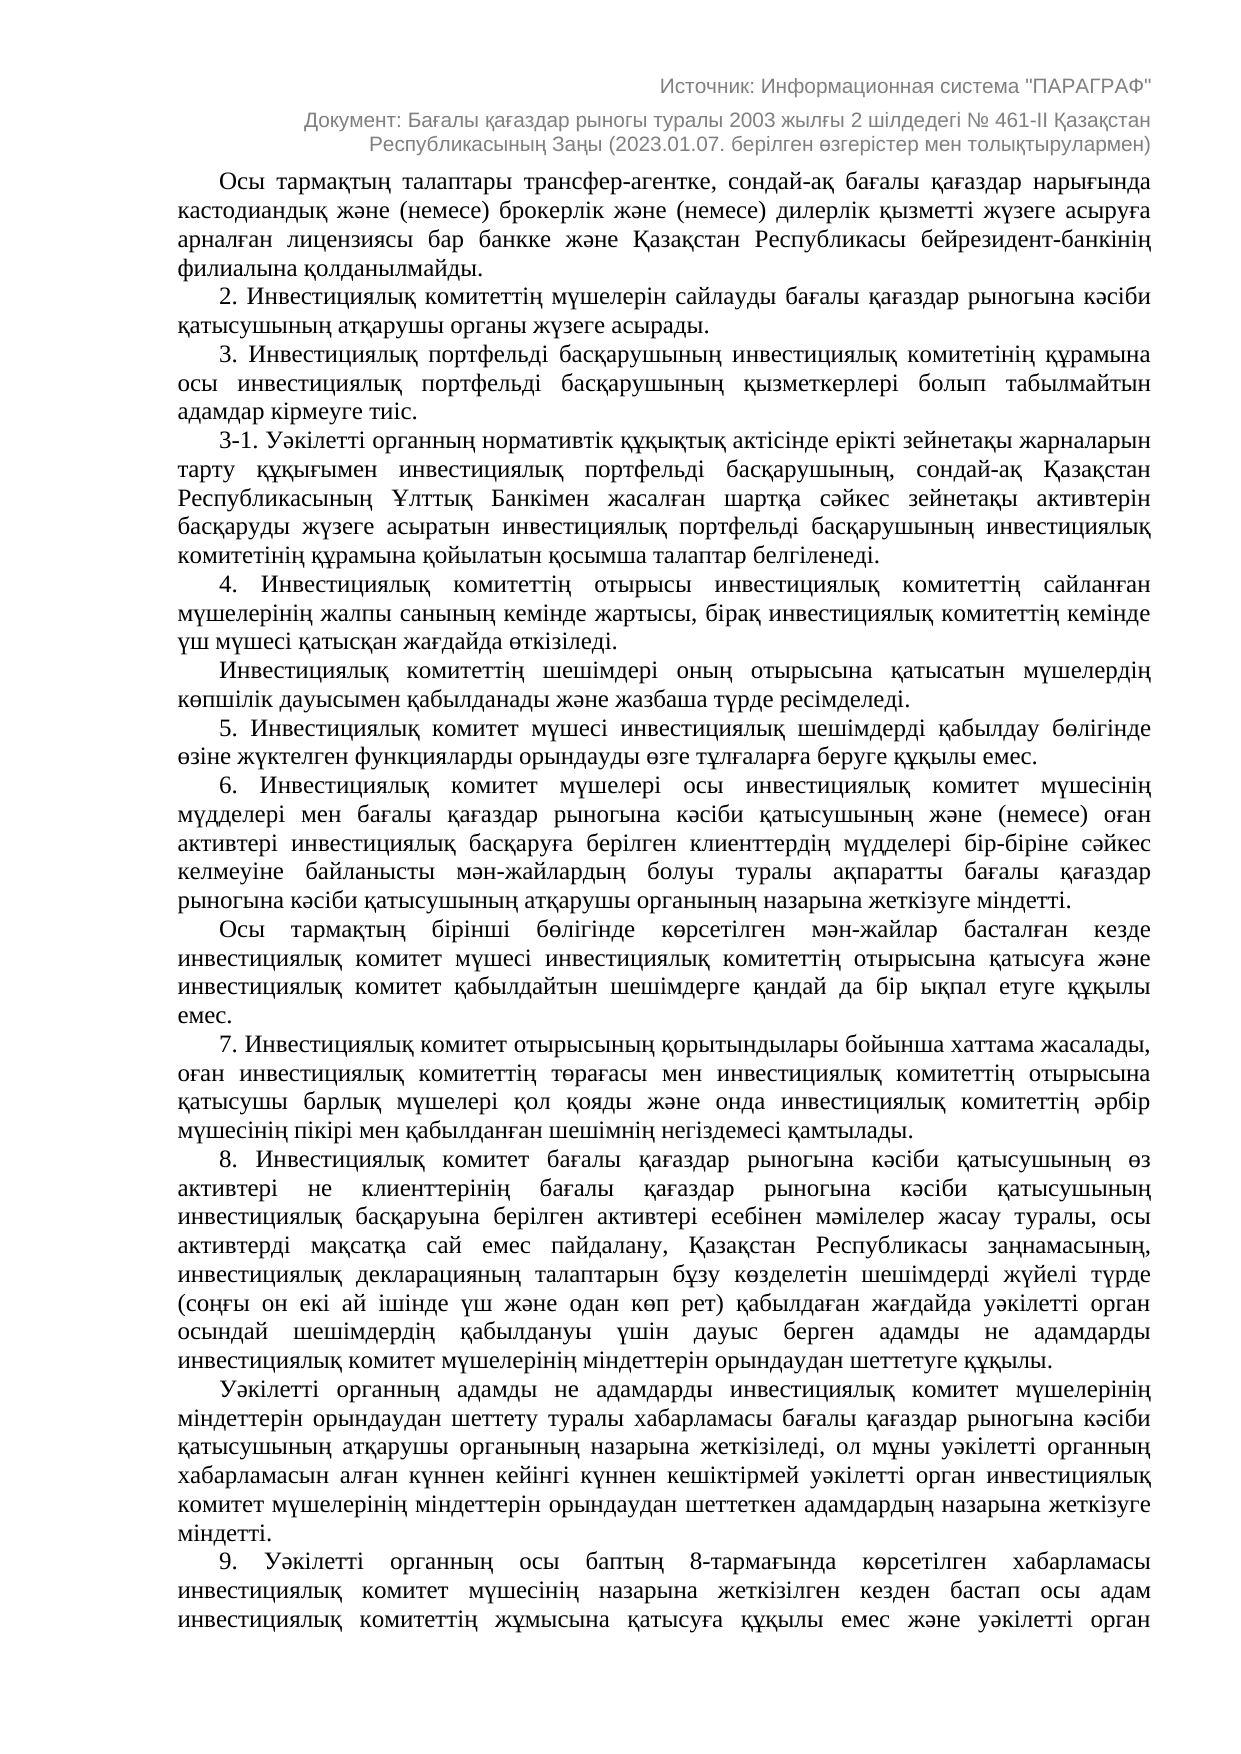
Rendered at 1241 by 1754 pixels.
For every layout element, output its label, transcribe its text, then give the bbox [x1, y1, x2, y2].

text 3. Инвестициялық портфельді басқарушының инвестициялық комитетінің құрамына осы инвестициялық портфельді басқарушының қызметкерлері болып табылмайтын адамдар кірмеуге тиіс. [177, 339, 1152, 425]
text 6. Инвестициялық комитет мүшелері осы инвестициялық комитет мүшесінің мүдделері мен бағалы қағаздар рыногына кәсіби қатысушының және (немесе) оған активтері инвестициялық басқаруға берілген клиенттердің мүдделері бір-біріне сәйкес келмеуіне байланысты мән-жайлардың болуы туралы ақпаратты бағалы қағаздар рыногына кәсіби қатысушының атқарушы органының назарына жеткізуге міндетті. [177, 770, 1152, 914]
text Осы тармақтың бірінші бөлігінде көрсетілген мән-жайлар басталған кезде инвестициялық комитет мүшесі инвестициялық комитеттің отырысына қатысуға және инвестициялық комитет қабылдайтын шешімдерге қандай да бір ықпал етуге құқылы емес. [177, 914, 1152, 1029]
text 4. Инвестициялық комитеттің отырысы инвестициялық комитеттің сайланған мүшелерінің жалпы санының кемінде жартысы, бірақ инвестициялық комитеттің кемінде үш мүшесі қатысқан жағдайда өткізіледі. [177, 569, 1152, 655]
text Уәкілетті органның адамды не адамдарды инвестициялық комитет мүшелерінің міндеттерін орындаудан шеттету туралы хабарламасы бағалы қағаздар рыногына кәсіби қатысушының атқарушы органының назарына жеткізіледі, ол мұны уәкілетті органның хабарламасын алған күннен кейінгі күннен кешіктірмей уәкілетті орган инвестициялық комитет мүшелерінің міндеттерін орындаудан шеттеткен адамдардың назарына жеткізуге міндетті. [177, 1374, 1152, 1546]
text 8. Инвестициялық комитет бағалы қағаздар рыногына кәсіби қатысушының өз активтері не клиенттерінің бағалы қағаздар рыногына кәсіби қатысушының инвестициялық басқаруына берілген активтері есебінен мәмілелер жасау туралы, осы активтерді мақсатқа сай емес пайдалану, Қазақстан Республикасы заңнамасының, инвестициялық декларацияның талаптарын бұзу көзделетін шешімдерді жүйелі түрде (соңғы он екі ай ішінде үш және одан көп рет) қабылдаған жағдайда уәкілетті орган осындай шешімдердің қабылдануы үшін дауыс берген адамды не адамдарды инвестициялық комитет мүшелерінің міндеттерін орындаудан шеттетуге құқылы. [177, 1144, 1152, 1374]
text Осы тармақтың талаптары трансфер-агентке, сондай-ақ бағалы қағаздар нарығында кастодиандық және (немесе) брокерлік және (немесе) дилерлік қызметті жүзеге асыруға арналған лицензиясы бар банкке және Қазақстан Республикасы бейрезидент-банкінің филиалына қолданылмайды. [177, 166, 1152, 281]
text Инвестициялық комитеттiң шешiмдерi оның отырысына қатысатын мүшелердің көпшiлiк дауысымен қабылданады және жазбаша түрде ресiмделедi. [177, 655, 1152, 713]
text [177, 1546, 1152, 1633]
text 5. Инвестициялық комитет мүшесі инвестициялық шешімдерді қабылдау бөлігінде өзіне жүктелген функцияларды орындауды өзге тұлғаларға беруге құқылы емес. [177, 713, 1152, 770]
text 7. Инвестициялық комитет отырысының қорытындылары бойынша хаттама жасалады, оған инвестициялық комитеттің төрағасы мен инвестициялық комитеттің отырысына қатысушы барлық мүшелері қол қояды және онда инвестициялық комитеттің әрбір мүшесінің пікірі мен қабылданған шешімнің негіздемесі қамтылады. [177, 1029, 1152, 1144]
text 3-1. Уәкілетті органның нормативтік құқықтық актісінде ерікті зейнетақы жарналарын тарту құқығымен инвестициялық портфельді басқарушының, сондай-ақ Қазақстан Республикасының Ұлттық Банкімен жасалған шартқа сәйкес зейнетақы активтерін басқаруды жүзеге асыратын инвестициялық портфельді басқарушының инвестициялық комитетінің құрамына қойылатын қосымша талаптар белгіленеді. [177, 425, 1152, 569]
text 2. Инвестициялық комитеттің мүшелерін сайлауды бағалы қағаздар рыногына кәсіби қатысушының атқарушы органы жүзеге асырады. [177, 281, 1152, 339]
